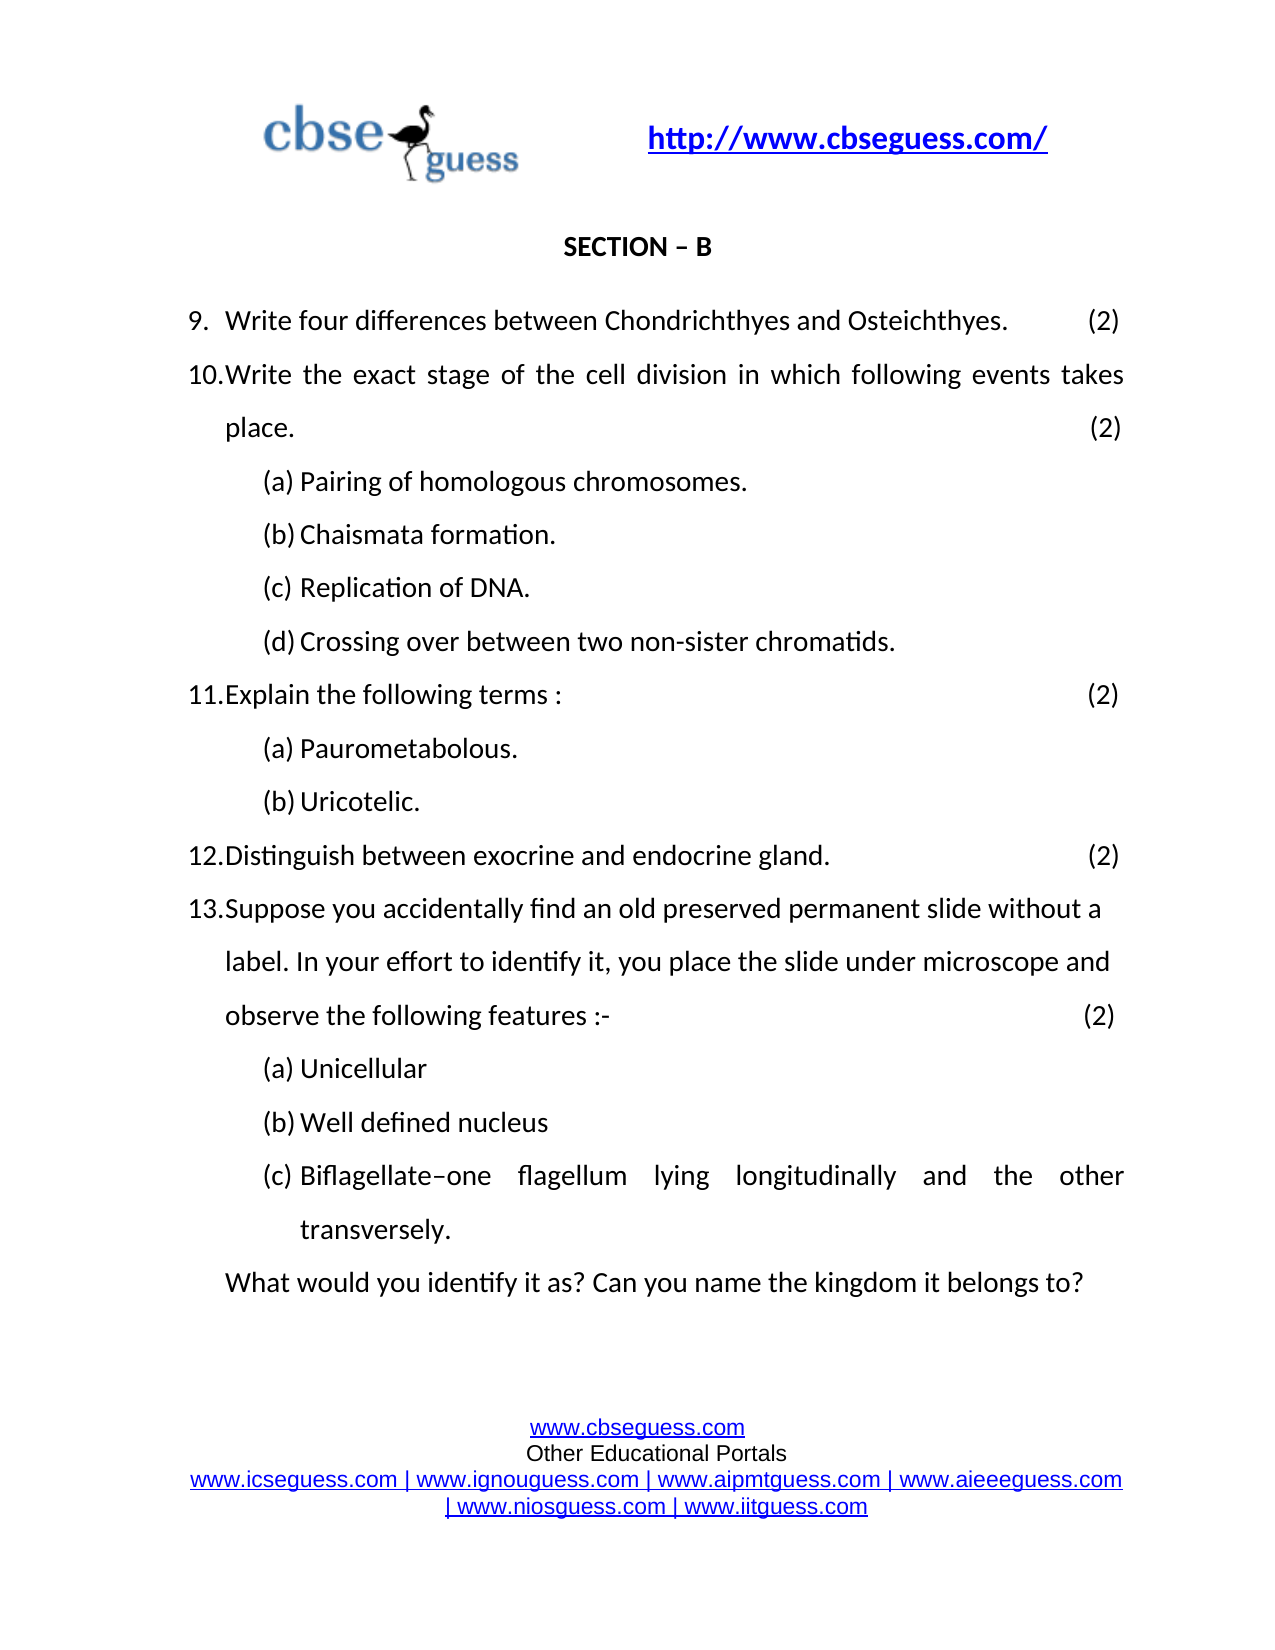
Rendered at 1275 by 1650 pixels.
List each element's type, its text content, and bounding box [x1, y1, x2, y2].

list Well defined nucleus [262, 1104, 1125, 1139]
list Crossing over between two non-sister chromatids. [262, 623, 1125, 658]
picture [220, 75, 563, 200]
list Paurometabolous. [262, 730, 1125, 765]
text SECTION – B [150, 228, 1125, 264]
list Biflagellate–one flagellum lying longitudinally and the other transversely. [262, 1157, 1125, 1246]
list Chaismata formation. [262, 516, 1125, 552]
list Pairing of homologous chromosomes. [262, 463, 1125, 498]
list What would you identify it as? Can you name the kingdom it belongs to? [225, 1264, 1125, 1300]
list Uricotelic. [262, 783, 1125, 819]
list Replication of DNA. [262, 569, 1125, 605]
list Write the exact stage of the cell division in which following events takes place. (2) [187, 356, 1125, 445]
list Unicellular [262, 1050, 1125, 1086]
list Write four differences between Chondrichthyes and Osteichthyes. (2) [187, 302, 1125, 338]
list Suppose you accidentally find an old preserved permanent slide without a label. In your effort to identify it, you place the slide under microscope and observe the following features :- (2) [187, 890, 1125, 1033]
list Distinguish between exocrine and endocrine gland. (2) [187, 837, 1125, 872]
list Explain the following terms : (2) [187, 676, 1125, 712]
